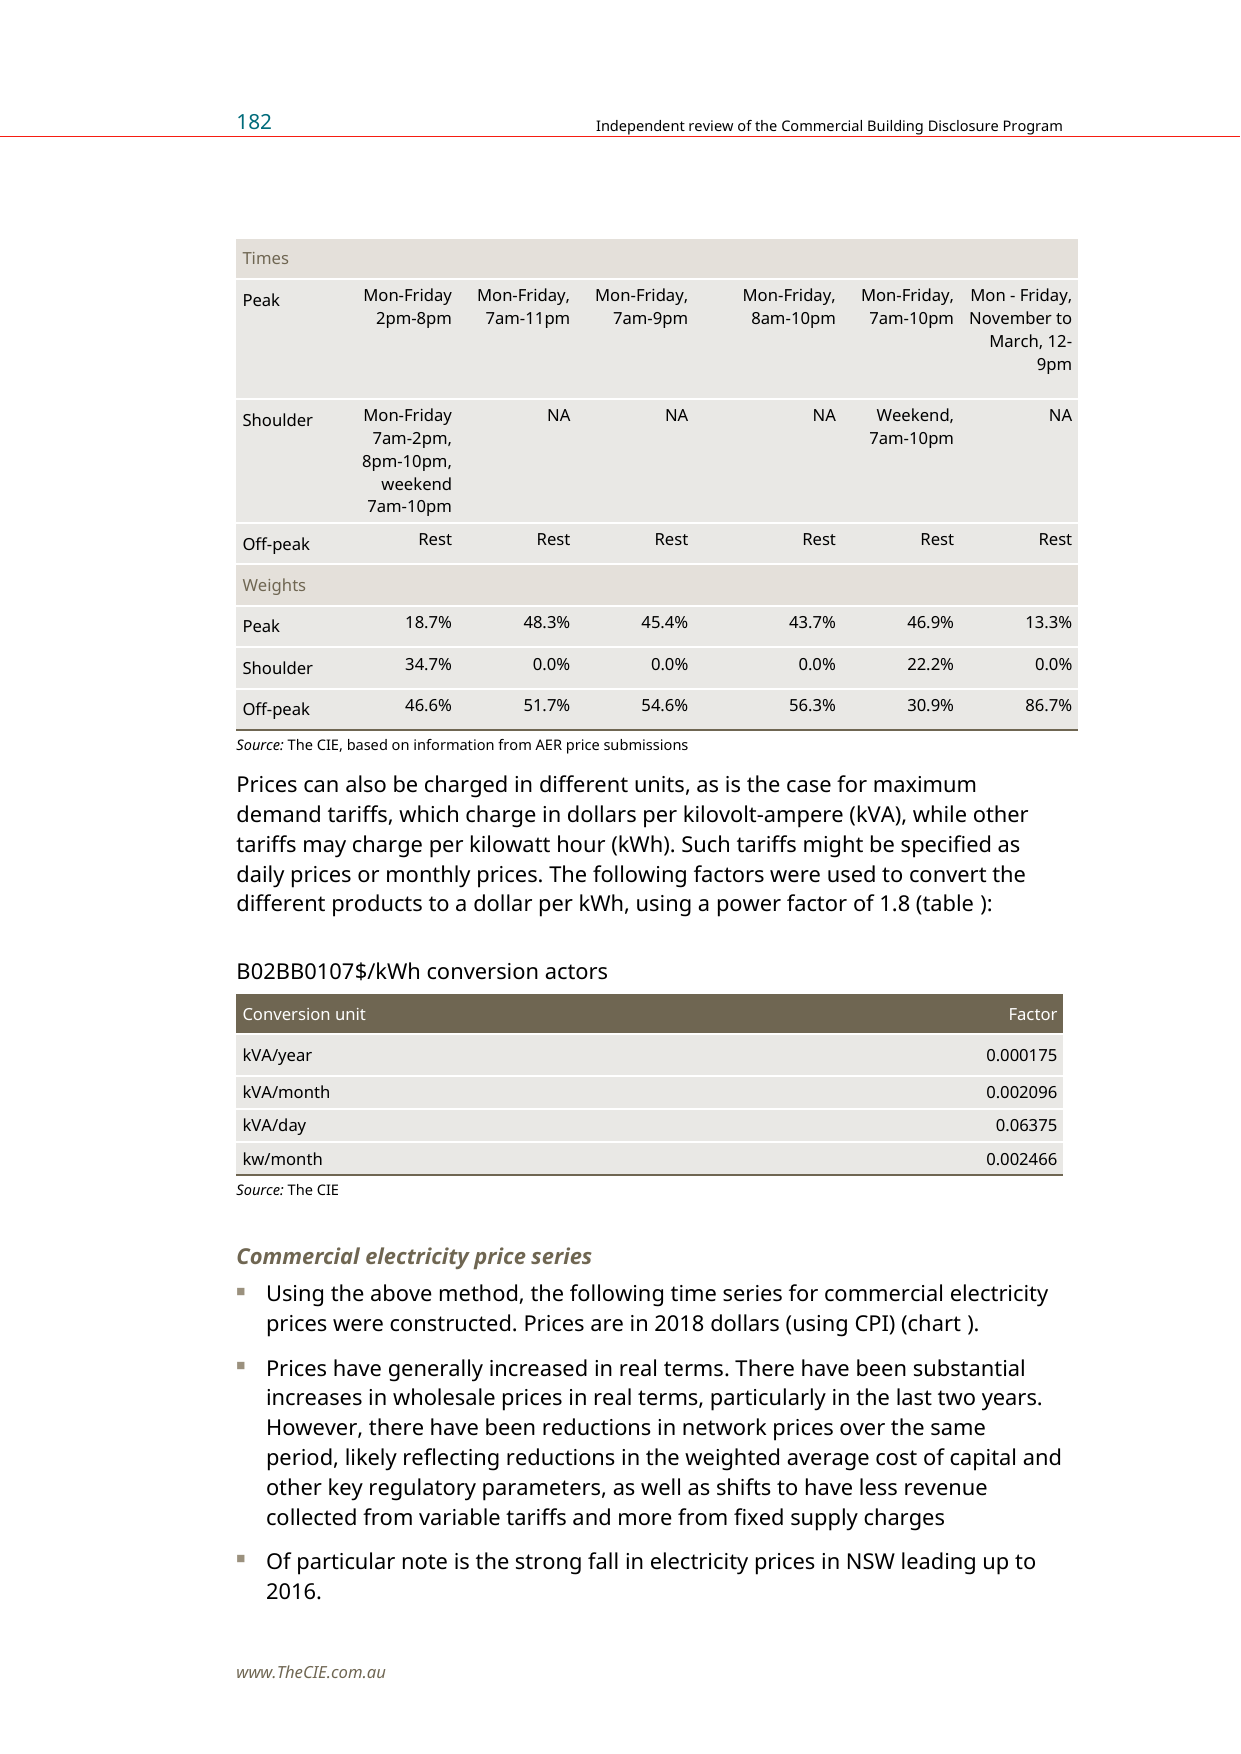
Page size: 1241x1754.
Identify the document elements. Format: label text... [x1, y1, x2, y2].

text Source: The CIE [236, 1180, 1063, 1200]
text Source: The CIE, based on information from AER price submissions [236, 735, 1063, 755]
text B.5 $/kWh conversion actors [236, 956, 1063, 986]
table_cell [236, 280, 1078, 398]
list Of particular note is the strong fall in electricity prices in NSW leading up to 2016. [236, 1546, 1063, 1606]
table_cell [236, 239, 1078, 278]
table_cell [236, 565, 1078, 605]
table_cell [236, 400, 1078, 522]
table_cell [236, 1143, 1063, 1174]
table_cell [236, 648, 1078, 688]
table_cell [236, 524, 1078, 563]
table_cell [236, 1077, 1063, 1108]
list Using the above method, the following time series for commercial electricity prices were constructed. Prices are in 2018 dollars (using CPI) (chart B.6). [236, 1278, 1063, 1338]
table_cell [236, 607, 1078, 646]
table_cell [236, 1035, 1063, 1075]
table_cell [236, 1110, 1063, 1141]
list Prices have generally increased in real terms. There have been substantial increases in wholesale prices in real terms, particularly in the last two years. However, there have been reductions in network prices over the same period, likely reflecting reductions in the weighted average cost of capital and other key regulatory parameters, as well as shifts to have less revenue collected from variable tariffs and more from fixed supply charges [236, 1353, 1063, 1531]
subtitle Commercial electricity price series [236, 1241, 1063, 1271]
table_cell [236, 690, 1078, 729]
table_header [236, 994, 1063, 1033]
text Prices can also be charged in different units, as is the case for maximum demand tariffs, which charge in dollars per kilovolt-ampere (kVA), while other tariffs may charge per kilowatt hour (kWh). Such tariffs might be specified as daily prices or monthly prices. The following factors were used to convert the different products to a dollar per kWh, using a power factor of 1.8 (table B.5): [236, 769, 1063, 918]
